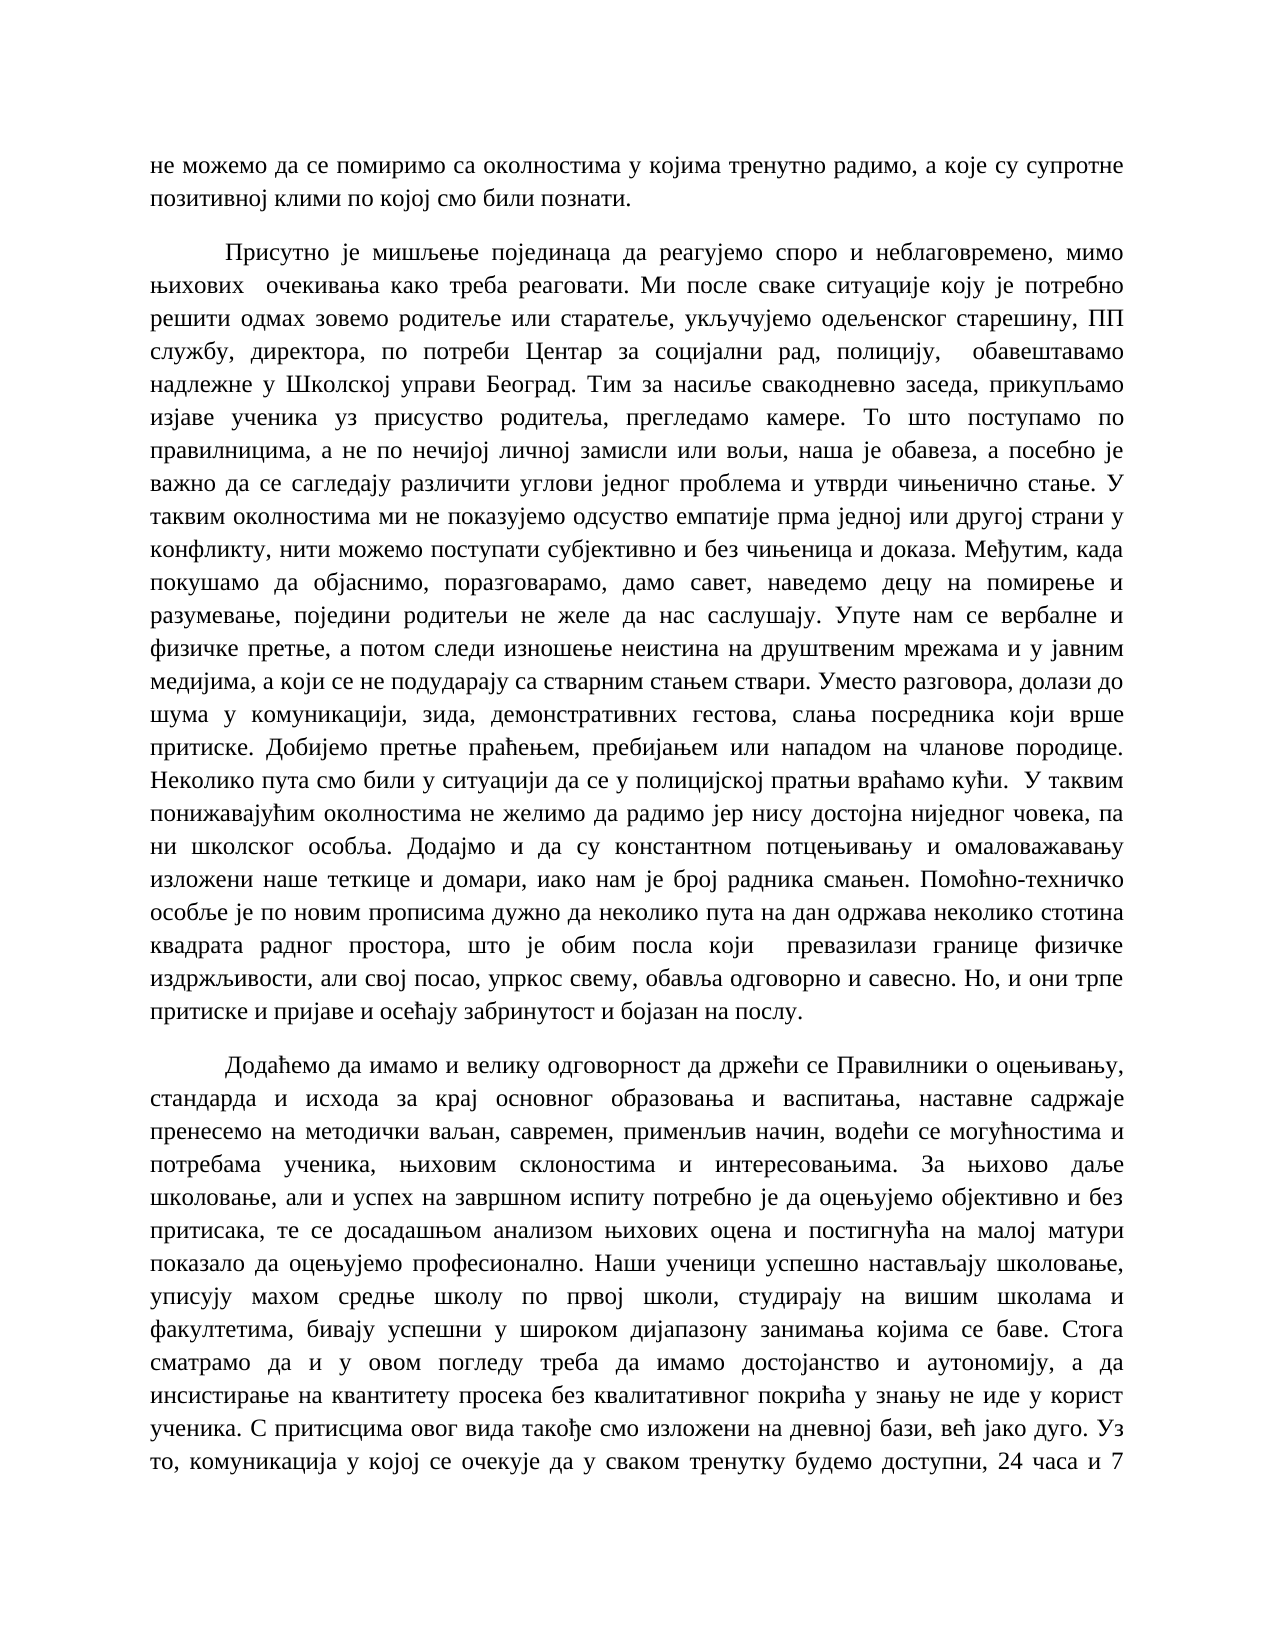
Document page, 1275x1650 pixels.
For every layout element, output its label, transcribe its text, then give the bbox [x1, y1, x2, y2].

text Присутно је мишљење појединаца да реагујемо споро и неблаговремено, мимо њихових очекивања како треба реаговати. Ми после сваке ситуације коју је потребно решити одмах зовемо родитеље или старатеље, укључујемо одељенског старешину, ПП службу, директора, по потреби Центар за социјални рад, полицију, обавештавамо надлежне у Школској управи Београд. Тим за насиље свакодневно заседа, прикупљамо изјаве ученика уз присуство родитеља, прегледамо камере. То што поступамо по правилницима, а не по нечијој личној замисли или вољи, наша је обавеза, а посебно је важно да се сагледају различити углови једног проблема и утврди чињенично стање. У таквим околностима ми не показујемо одсуство емпатије прма једној или другој страни у конфликту, нити можемо поступати субјективно и без чињеница и доказа. Међутим, када покушамо да објаснимо, поразговарамо, дамо савет, наведемо децу на помирење и разумевање, поједини родитељи не желе да нас саслушају. Упуте нам се вербалне и физичке претње, а потом следи изношење неистина на друштвеним мрежама и у јавним медијима, а који се не подударају са стварним стањем ствари. Уместо разговора, долази до шума у комуникацији, зида, демонстративних гестова, слања посредника који врше притиске. Добијемо претње праћењем, пребијањем или нападом на чланове породице. Неколико пута смо били у ситуацији да се у полицијској пратњи враћамо кући. У таквим понижавајућим околностима не желимо да радимо јер нису достојна ниједног човека, па ни школског особља. Додајмо и да су константном потцењивању и омаловажавању изложени наше теткице и домари, иако нам је број радника смањен. Помоћно-техничко особље је по новим прописима дужно да неколико пута на дан одржава неколико стотина квадрата радног простора, што је обим посла који превазилази границе физичке издржљивости, али свој посао, упркос свему, обавља одговорно и савесно. Но, и они трпе притиске и пријаве и осећају забринутост и бојазан на послу. [150, 237, 1125, 1025]
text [150, 150, 1125, 212]
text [150, 1050, 1125, 1475]
